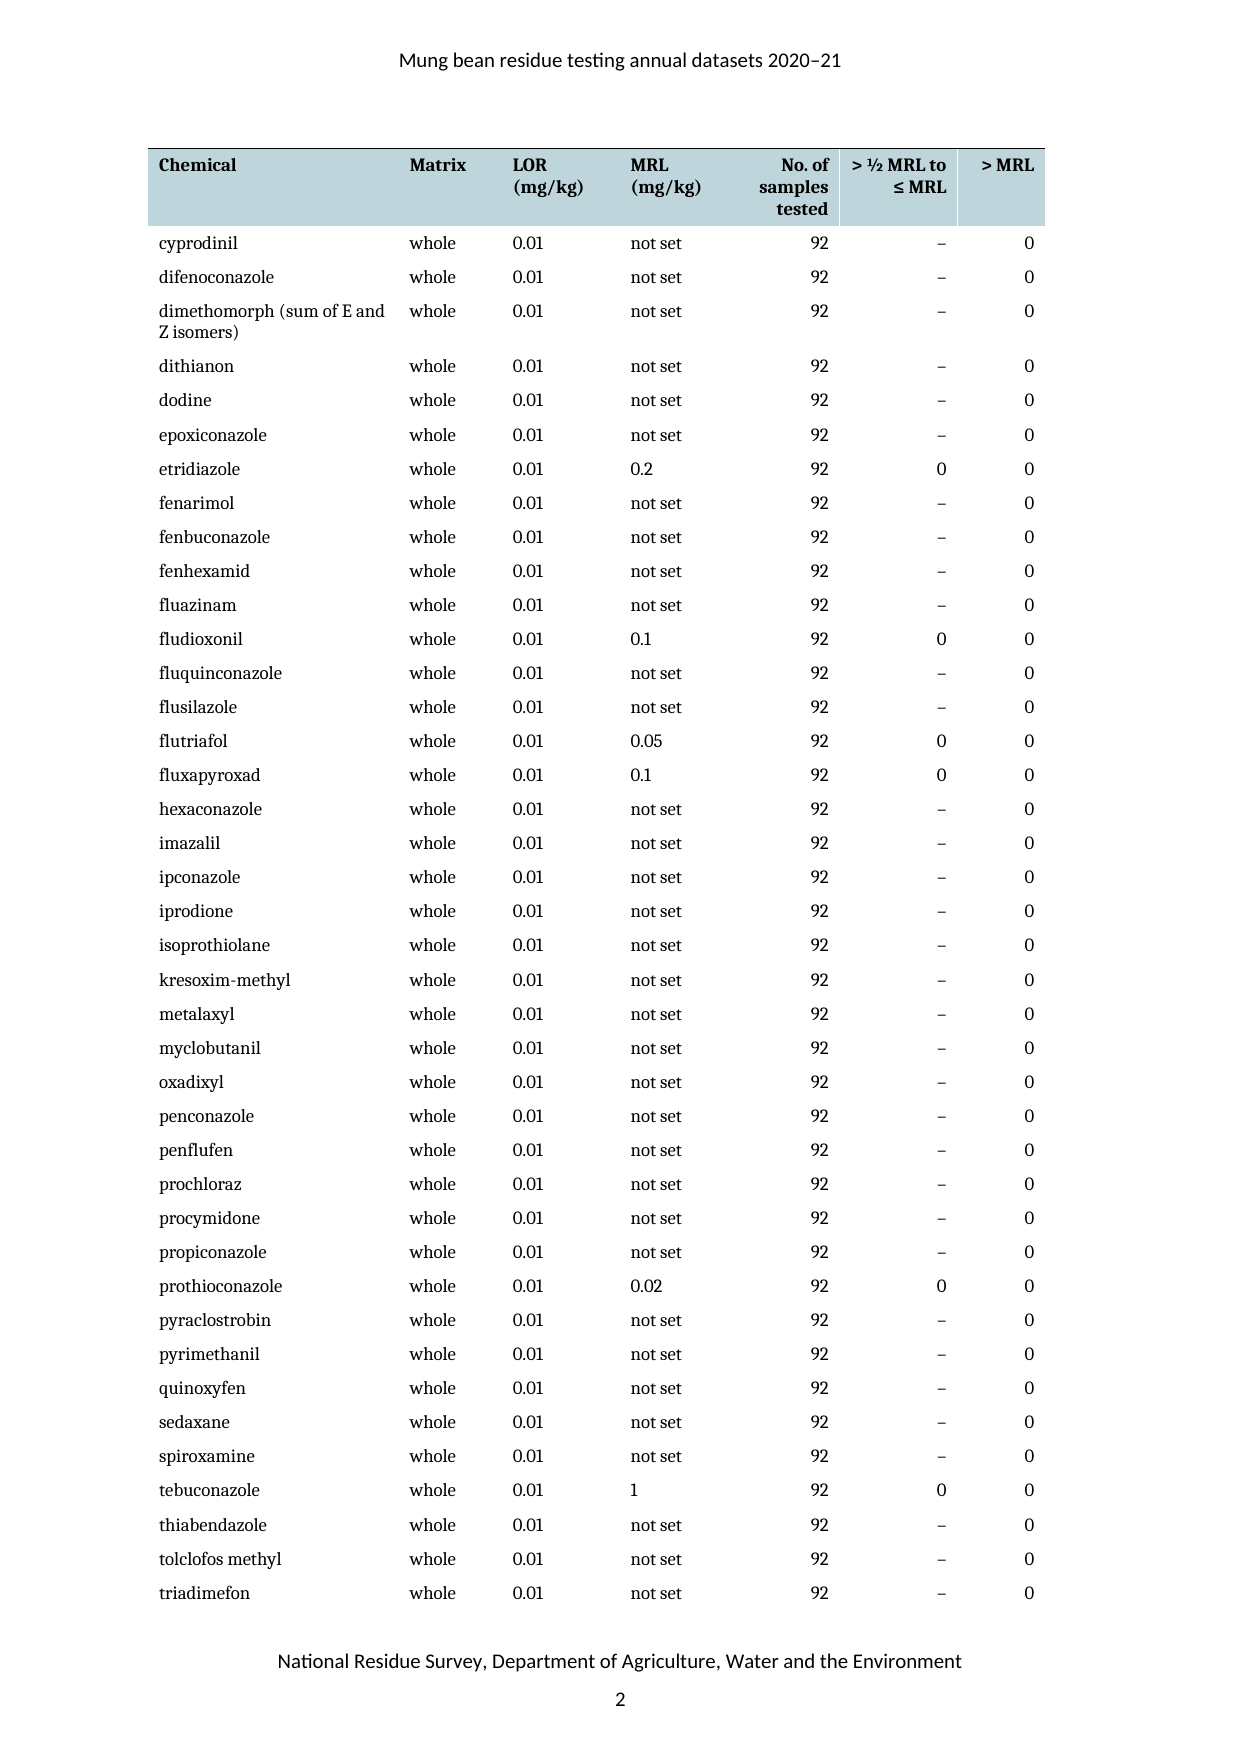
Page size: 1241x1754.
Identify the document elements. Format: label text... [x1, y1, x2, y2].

table_cell prochloraz [148, 1167, 398, 1201]
table_cell tolclofos methyl [148, 1542, 398, 1576]
table_cell 92 [722, 350, 839, 384]
table_cell 0 [840, 452, 957, 486]
table_cell whole [398, 759, 501, 792]
table_cell whole [398, 724, 501, 758]
table_cell 0 [958, 588, 1045, 622]
table_cell whole [398, 1235, 501, 1269]
table_cell – [840, 827, 957, 861]
table_cell 0.01 [501, 827, 619, 861]
table_cell 92 [722, 963, 839, 997]
table_cell 0.01 [501, 1031, 619, 1065]
table_cell 0.01 [501, 260, 619, 294]
table_cell – [840, 1235, 957, 1269]
table_cell 0.01 [501, 861, 619, 895]
table_cell 0.01 [501, 520, 619, 554]
table_cell whole [398, 1304, 501, 1337]
table_cell not set [619, 1304, 722, 1337]
table_cell 0 [958, 1576, 1045, 1604]
table_cell 0.01 [501, 793, 619, 827]
table_cell propiconazole [148, 1235, 398, 1269]
table_cell not set [619, 384, 722, 418]
table_cell – [840, 1133, 957, 1167]
table_cell whole [398, 1201, 501, 1235]
table_cell fenarimol [148, 486, 398, 520]
table_cell 0 [840, 759, 957, 792]
table_cell 0.01 [501, 486, 619, 520]
table_cell 0.01 [501, 1440, 619, 1474]
table_cell fluazinam [148, 588, 398, 622]
table_cell not set [619, 1167, 722, 1201]
table_cell not set [619, 1576, 722, 1604]
table_cell 0 [958, 690, 1045, 724]
table_cell 0 [958, 1542, 1045, 1576]
table_cell 0 [958, 1099, 1045, 1133]
table_cell myclobutanil [148, 1031, 398, 1065]
table_cell 0 [958, 861, 1045, 895]
table_cell 92 [722, 1576, 839, 1604]
table_cell penconazole [148, 1099, 398, 1133]
table_cell 0 [958, 418, 1045, 452]
table_cell whole [398, 384, 501, 418]
table_cell whole [398, 294, 501, 350]
table_header Chemical [148, 149, 398, 226]
table_cell 0 [958, 350, 1045, 384]
table_cell triadimefon [148, 1576, 398, 1604]
table_cell 0.01 [501, 929, 619, 963]
table_cell not set [619, 260, 722, 294]
table_cell 0.01 [501, 895, 619, 929]
table_cell 0 [958, 895, 1045, 929]
table_cell 92 [722, 384, 839, 418]
table_cell 92 [722, 452, 839, 486]
table_cell – [840, 963, 957, 997]
table_cell not set [619, 1542, 722, 1576]
table_cell – [840, 1406, 957, 1440]
table_cell 0 [958, 452, 1045, 486]
table_cell tebuconazole [148, 1474, 398, 1508]
table_cell 0 [958, 226, 1045, 260]
table_cell 0 [958, 260, 1045, 294]
table_cell not set [619, 294, 722, 350]
table_cell 0.01 [501, 554, 619, 588]
table_cell – [840, 1099, 957, 1133]
table_header > MRL [958, 149, 1045, 226]
table_cell – [840, 520, 957, 554]
table_cell whole [398, 1440, 501, 1474]
table_cell 0.01 [501, 1338, 619, 1372]
table_cell 0.01 [501, 1576, 619, 1604]
table_cell whole [398, 656, 501, 690]
table_cell 0 [958, 656, 1045, 690]
table_cell 0.01 [501, 690, 619, 724]
table_cell whole [398, 861, 501, 895]
table_cell 0 [840, 622, 957, 656]
table_cell cyprodinil [148, 226, 398, 260]
table_header Matrix [398, 149, 501, 226]
table_cell whole [398, 1133, 501, 1167]
table_cell not set [619, 895, 722, 929]
table_cell 92 [722, 1235, 839, 1269]
table_cell 92 [722, 1099, 839, 1133]
table_cell 92 [722, 418, 839, 452]
table_cell etridiazole [148, 452, 398, 486]
table_cell whole [398, 1508, 501, 1542]
table_cell not set [619, 1133, 722, 1167]
table_cell whole [398, 350, 501, 384]
table_cell dodine [148, 384, 398, 418]
table_cell not set [619, 1201, 722, 1235]
table_cell whole [398, 827, 501, 861]
table_header LOR (mg/kg) [501, 149, 619, 226]
table_cell 92 [722, 895, 839, 929]
table_cell not set [619, 997, 722, 1031]
table_cell 92 [722, 690, 839, 724]
table_cell whole [398, 1338, 501, 1372]
table_cell 92 [722, 1031, 839, 1065]
table_cell 0.01 [501, 1201, 619, 1235]
table_cell 92 [722, 997, 839, 1031]
table_cell 0.1 [619, 622, 722, 656]
table_cell 0 [958, 997, 1045, 1031]
table_cell whole [398, 1406, 501, 1440]
table_cell 0 [958, 554, 1045, 588]
table_cell 0.01 [501, 1099, 619, 1133]
table_header MRL (mg/kg) [619, 149, 722, 226]
table_cell – [840, 1065, 957, 1099]
table_cell 0 [958, 1235, 1045, 1269]
table_cell not set [619, 1031, 722, 1065]
table_cell 0.01 [501, 1542, 619, 1576]
table_cell 0 [958, 1338, 1045, 1372]
table_cell – [840, 486, 957, 520]
table_cell dimethomorph (sum of E and Z isomers) [148, 294, 398, 350]
table_cell 92 [722, 588, 839, 622]
table_cell 0 [958, 520, 1045, 554]
table_cell 0.05 [619, 724, 722, 758]
table_cell difenoconazole [148, 260, 398, 294]
table_cell whole [398, 1099, 501, 1133]
table_cell whole [398, 226, 501, 260]
table_cell – [840, 793, 957, 827]
table_cell not set [619, 1372, 722, 1406]
table_cell whole [398, 520, 501, 554]
table_cell – [840, 1031, 957, 1065]
table_cell 92 [722, 520, 839, 554]
table_cell not set [619, 486, 722, 520]
table_cell 92 [722, 1440, 839, 1474]
table_cell 0 [958, 486, 1045, 520]
table_cell 92 [722, 759, 839, 792]
table_cell – [840, 260, 957, 294]
table_cell whole [398, 1576, 501, 1604]
table_cell whole [398, 963, 501, 997]
table_cell not set [619, 350, 722, 384]
table_cell procymidone [148, 1201, 398, 1235]
table_cell not set [619, 418, 722, 452]
table_cell 0.01 [501, 1372, 619, 1406]
table_cell whole [398, 793, 501, 827]
table_cell 0 [958, 1372, 1045, 1406]
table_cell 92 [722, 1269, 839, 1303]
table_cell fenbuconazole [148, 520, 398, 554]
table_cell whole [398, 486, 501, 520]
table_cell 0.01 [501, 759, 619, 792]
table_cell – [840, 1542, 957, 1576]
table_cell not set [619, 929, 722, 963]
table_cell not set [619, 554, 722, 588]
table_cell 0 [958, 1474, 1045, 1508]
table_cell 0 [958, 1406, 1045, 1440]
table_cell – [840, 1201, 957, 1235]
table_cell 0 [958, 1304, 1045, 1337]
table_cell 0 [958, 1269, 1045, 1303]
table_cell – [840, 1576, 957, 1604]
table_cell not set [619, 1440, 722, 1474]
table_header > ½ MRL to ≤ MRL [840, 149, 957, 226]
table_cell not set [619, 690, 722, 724]
table_cell not set [619, 1338, 722, 1372]
table_cell – [840, 1508, 957, 1542]
table_cell imazalil [148, 827, 398, 861]
table_cell not set [619, 793, 722, 827]
table_cell spiroxamine [148, 1440, 398, 1474]
table_cell whole [398, 895, 501, 929]
table_cell 0.01 [501, 656, 619, 690]
table_cell not set [619, 656, 722, 690]
table_cell 0.01 [501, 963, 619, 997]
table_cell not set [619, 963, 722, 997]
table_cell 0.01 [501, 226, 619, 260]
table_cell 92 [722, 226, 839, 260]
table_cell – [840, 1372, 957, 1406]
table_cell not set [619, 861, 722, 895]
table_cell – [840, 226, 957, 260]
table_cell 0 [958, 759, 1045, 792]
table_cell prothioconazole [148, 1269, 398, 1303]
table_cell – [840, 929, 957, 963]
table_cell 0.01 [501, 1133, 619, 1167]
table_cell 0 [958, 1133, 1045, 1167]
table_cell fluquinconazole [148, 656, 398, 690]
table_cell dithianon [148, 350, 398, 384]
table_cell fenhexamid [148, 554, 398, 588]
table_cell 0 [840, 724, 957, 758]
table_cell 0.01 [501, 1269, 619, 1303]
table_cell 1 [619, 1474, 722, 1508]
table_cell 0.2 [619, 452, 722, 486]
table_cell pyraclostrobin [148, 1304, 398, 1337]
table_cell 92 [722, 1542, 839, 1576]
table_cell – [840, 1167, 957, 1201]
table_cell 0.01 [501, 350, 619, 384]
table_cell not set [619, 1065, 722, 1099]
table_cell whole [398, 452, 501, 486]
table_cell 0.01 [501, 1167, 619, 1201]
table_cell 0.01 [501, 1235, 619, 1269]
table_cell whole [398, 929, 501, 963]
table_cell 92 [722, 1133, 839, 1167]
table_cell quinoxyfen [148, 1372, 398, 1406]
table_cell 92 [722, 1167, 839, 1201]
table_cell – [840, 588, 957, 622]
table_cell 0.01 [501, 418, 619, 452]
table_cell 0.01 [501, 1508, 619, 1542]
table_cell flutriafol [148, 724, 398, 758]
table_cell – [840, 1338, 957, 1372]
table_cell whole [398, 1474, 501, 1508]
table_cell flusilazole [148, 690, 398, 724]
table_cell not set [619, 1099, 722, 1133]
table_cell 0 [958, 963, 1045, 997]
table_cell whole [398, 418, 501, 452]
table_cell 0.01 [501, 997, 619, 1031]
table_cell 92 [722, 1338, 839, 1372]
table_cell – [840, 554, 957, 588]
table_cell not set [619, 588, 722, 622]
table_cell oxadixyl [148, 1065, 398, 1099]
table_cell whole [398, 1167, 501, 1201]
table_cell ipconazole [148, 861, 398, 895]
table_cell 0.01 [501, 1406, 619, 1440]
table_cell 92 [722, 724, 839, 758]
table_cell not set [619, 520, 722, 554]
table_cell 92 [722, 861, 839, 895]
table_cell – [840, 294, 957, 350]
table_cell sedaxane [148, 1406, 398, 1440]
table_cell whole [398, 997, 501, 1031]
table_cell 92 [722, 260, 839, 294]
table_cell isoprothiolane [148, 929, 398, 963]
table_cell fludioxonil [148, 622, 398, 656]
table_cell – [840, 350, 957, 384]
table_cell not set [619, 1235, 722, 1269]
table_cell whole [398, 622, 501, 656]
table_cell epoxiconazole [148, 418, 398, 452]
table_cell 92 [722, 1474, 839, 1508]
table_cell 92 [722, 656, 839, 690]
table_cell whole [398, 588, 501, 622]
table_cell whole [398, 1269, 501, 1303]
table_cell 92 [722, 929, 839, 963]
table_cell 0 [958, 1201, 1045, 1235]
table_cell 0.01 [501, 384, 619, 418]
table_cell whole [398, 1542, 501, 1576]
table_cell 92 [722, 294, 839, 350]
table_cell 0 [958, 793, 1045, 827]
table_cell 92 [722, 1508, 839, 1542]
table_cell – [840, 418, 957, 452]
table_cell iprodione [148, 895, 398, 929]
table_cell whole [398, 260, 501, 294]
table_cell 92 [722, 1201, 839, 1235]
table_cell 92 [722, 793, 839, 827]
table_cell – [840, 895, 957, 929]
table_cell whole [398, 1031, 501, 1065]
table_cell 0 [958, 1031, 1045, 1065]
table_cell 92 [722, 622, 839, 656]
table_cell not set [619, 1406, 722, 1440]
table_cell 0 [840, 1269, 957, 1303]
table_cell 0 [958, 929, 1045, 963]
table_cell 0.02 [619, 1269, 722, 1303]
table_cell 0.01 [501, 622, 619, 656]
table_cell 0.1 [619, 759, 722, 792]
table_cell 0 [958, 1508, 1045, 1542]
table_cell 0 [958, 827, 1045, 861]
table_cell 92 [722, 486, 839, 520]
table_cell 0.01 [501, 1304, 619, 1337]
table_cell 0.01 [501, 724, 619, 758]
table_cell 0 [958, 1065, 1045, 1099]
table_cell 92 [722, 1304, 839, 1337]
table_cell penflufen [148, 1133, 398, 1167]
table_cell thiabendazole [148, 1508, 398, 1542]
table_cell 92 [722, 1372, 839, 1406]
table_cell 0 [840, 1474, 957, 1508]
table_cell 0.01 [501, 1474, 619, 1508]
table_cell whole [398, 554, 501, 588]
table_cell – [840, 1440, 957, 1474]
table_cell 0.01 [501, 588, 619, 622]
table_cell 0.01 [501, 1065, 619, 1099]
table_cell not set [619, 827, 722, 861]
table_cell pyrimethanil [148, 1338, 398, 1372]
table_cell not set [619, 226, 722, 260]
table_cell 92 [722, 1406, 839, 1440]
table_cell 92 [722, 554, 839, 588]
table_cell 92 [722, 827, 839, 861]
table_header No. of samples tested [722, 149, 839, 226]
table_cell whole [398, 1372, 501, 1406]
table_cell whole [398, 1065, 501, 1099]
table_cell – [840, 997, 957, 1031]
table_cell kresoxim-methyl [148, 963, 398, 997]
table_cell not set [619, 1508, 722, 1542]
table_cell 0 [958, 384, 1045, 418]
table_cell whole [398, 690, 501, 724]
table_cell – [840, 690, 957, 724]
table_cell 0 [958, 724, 1045, 758]
table_cell – [840, 384, 957, 418]
table_cell 0 [958, 1440, 1045, 1474]
table_cell 0.01 [501, 452, 619, 486]
table_cell 92 [722, 1065, 839, 1099]
table_cell – [840, 656, 957, 690]
table_cell hexaconazole [148, 793, 398, 827]
table_cell – [840, 1304, 957, 1337]
table_cell metalaxyl [148, 997, 398, 1031]
table_cell 0 [958, 622, 1045, 656]
table_cell 0.01 [501, 294, 619, 350]
table_cell 0 [958, 1167, 1045, 1201]
table_cell fluxapyroxad [148, 759, 398, 792]
table_cell 0 [958, 294, 1045, 350]
table_cell – [840, 861, 957, 895]
